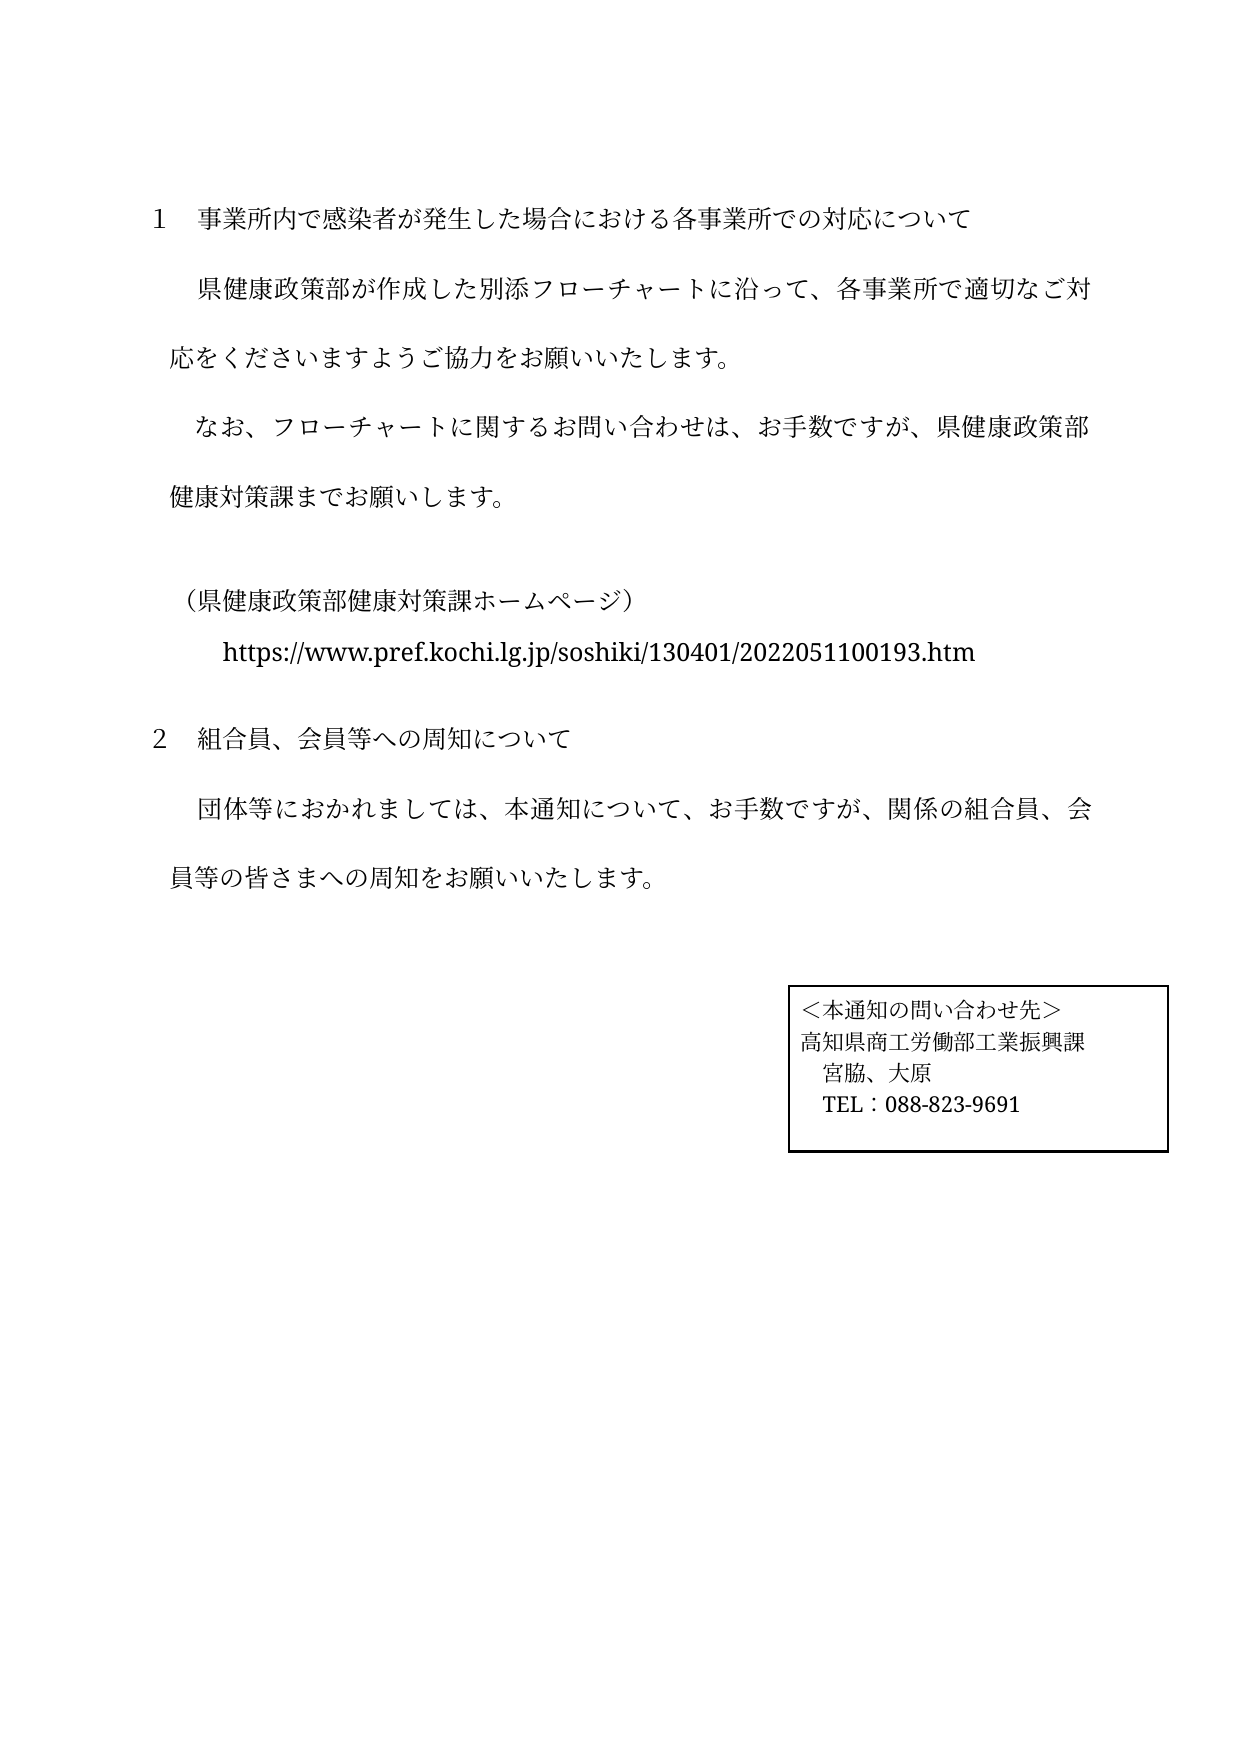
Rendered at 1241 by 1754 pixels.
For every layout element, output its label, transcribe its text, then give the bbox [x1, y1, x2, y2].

text １ 事業所内で感染者が発生した場合における各事業所での対応について [148, 183, 1093, 253]
text https://www.pref.kochi.lg.jp/soshiki/130401/2022051100193.htm [148, 634, 1093, 669]
text 団体等におかれましては、本通知について、お手数ですが、関係の組合員、会員等の皆さまへの周知をお願いいたします。 [169, 773, 1093, 912]
text 県健康政策部が作成した別添フローチャートに沿って、各事業所で適切なご対応をくださいますようご協力をお願いいたします。 [169, 253, 1093, 391]
text ２ 組合員、会員等への周知について [148, 703, 1093, 773]
text （県健康政策部健康対策課ホームページ） [148, 565, 1093, 634]
text なお、フローチャートに関するお問い合わせは、お手数ですが、県健康政策部 健康対策課までお願いします。 [169, 391, 1093, 530]
